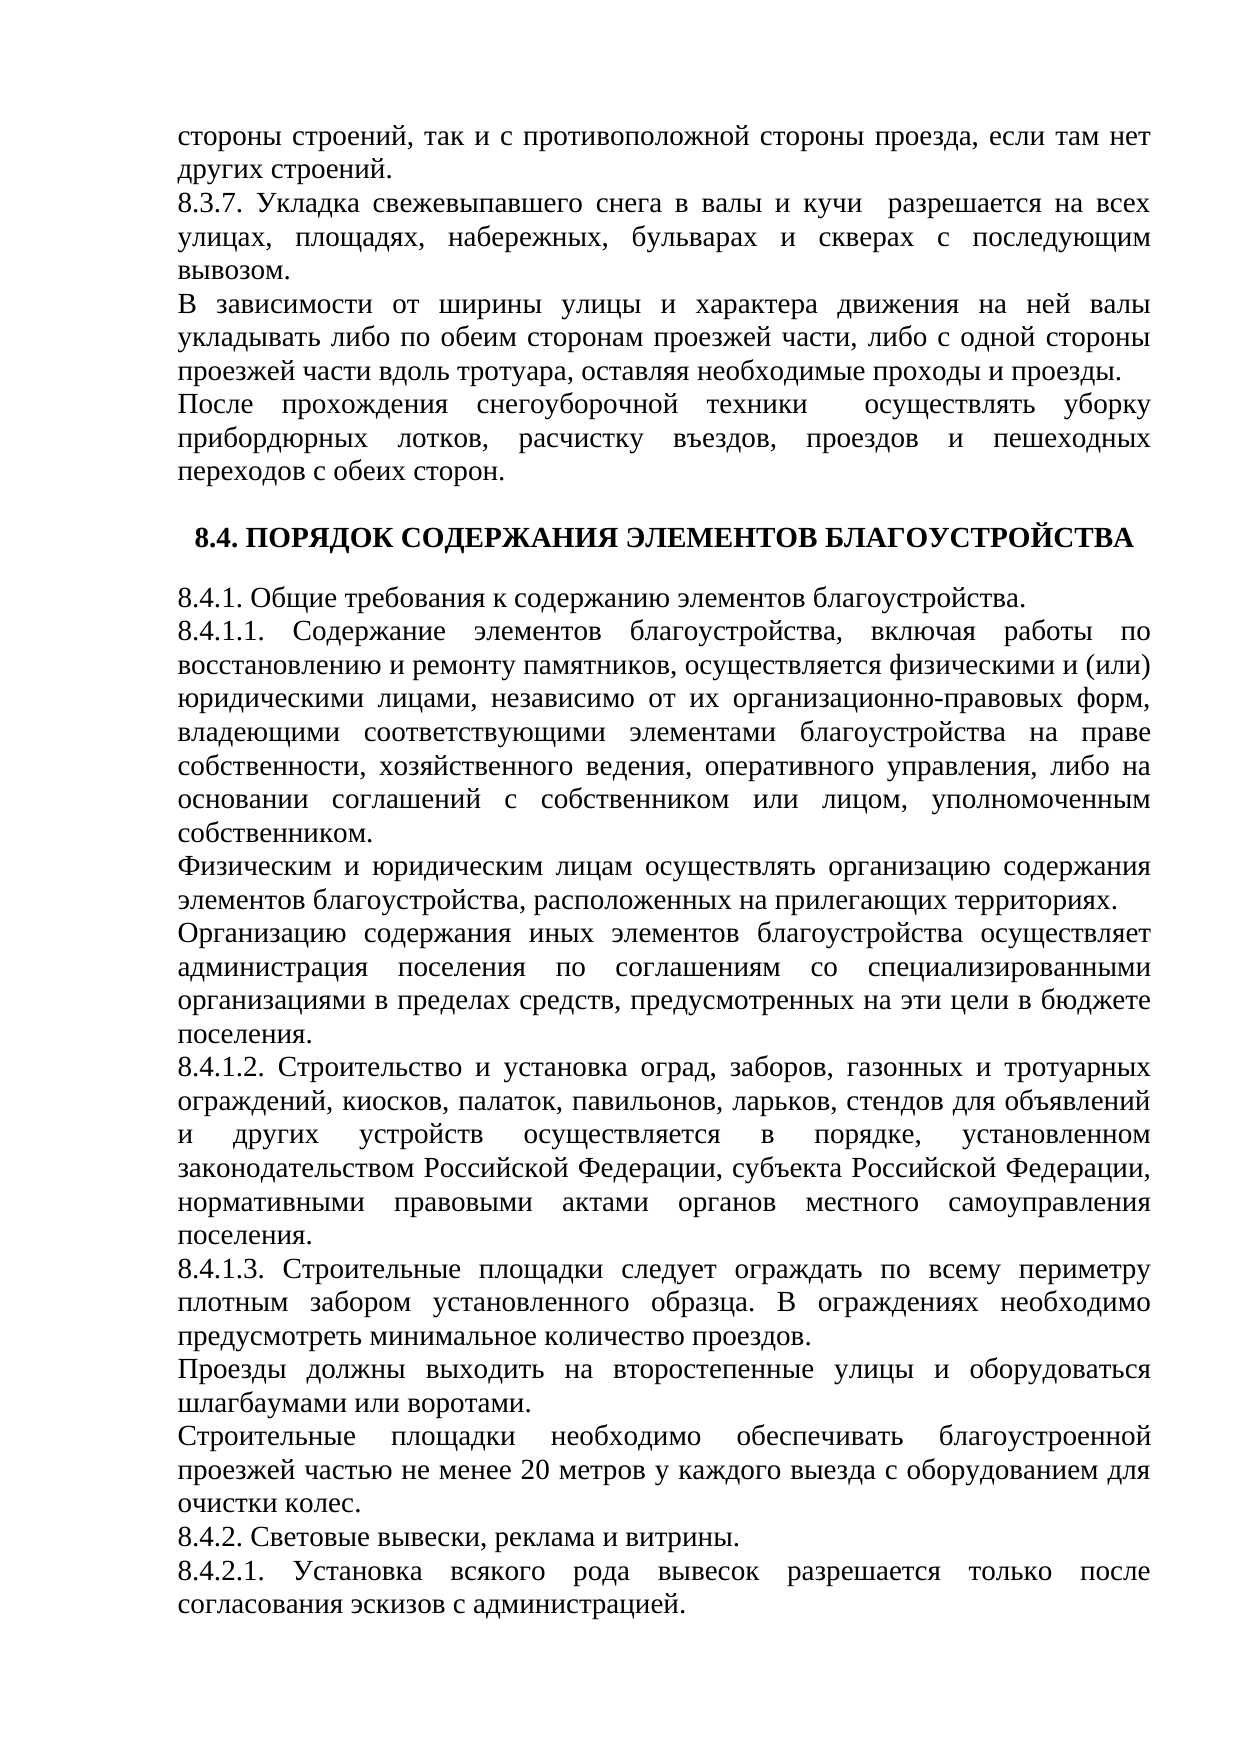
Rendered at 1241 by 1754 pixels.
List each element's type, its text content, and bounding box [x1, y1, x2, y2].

text 8.4.1.2. Строительство и установка оград, заборов, газонных и тротуарных ограждений, киосков, палаток, павильонов, ларьков, стендов для объявлений и других устройств осуществляется в порядке, установленном законодательством Российской Федерации, субъекта Российской Федерации, нормативными правовыми актами органов местного самоуправления поселения. [177, 1049, 1152, 1251]
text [177, 118, 1152, 185]
text 8.4.1. Общие требования к содержанию элементов благоустройства. [177, 580, 1152, 613]
text 8.4.2.1. Установка всякого рода вывесок разрешается только после согласования эскизов с администрацией. [177, 1553, 1152, 1620]
text 8.4. ПОРЯДОК СОДЕРЖАНИЯ ЭЛЕМЕНТОВ БЛАГОУСТРОЙСТВА [177, 521, 1152, 554]
text 8.4.1.3. Строительные площадки следует ограждать по всему периметру плотным забором установленного образца. В ограждениях необходимо предусмотреть минимальное количество проездов. [177, 1251, 1152, 1351]
text Организацию содержания иных элементов благоустройства осуществляет администрация поселения по соглашениям со специализированными организациями в пределах средств, предусмотренных на эти цели в бюджете поселения. [177, 915, 1152, 1049]
text 8.4.1.1. Содержание элементов благоустройства, включая работы по восстановлению и ремонту памятников, осуществляется физическими и (или) юридическими лицами, независимо от их организационно-правовых форм, владеющими соответствующими элементами благоустройства на праве собственности, хозяйственного ведения, оперативного управления, либо на основании соглашений с собственником или лицом, уполномоченным собственником. [177, 613, 1152, 848]
text 8.4.2. Световые вывески, реклама и витрины. [177, 1519, 1152, 1553]
text Проезды должны выходить на второстепенные улицы и оборудоваться шлагбаумами или воротами. [177, 1351, 1152, 1418]
text Физическим и юридическим лицам осуществлять организацию содержания элементов благоустройства, расположенных на прилегающих территориях. [177, 848, 1152, 915]
text После прохождения снегоуборочной техники осуществлять уборку прибордюрных лотков, расчистку въездов, проездов и пешеходных переходов с обеих сторон. [177, 386, 1152, 487]
text В зависимости от ширины улицы и характера движения на ней валы укладывать либо по обеим сторонам проезжей части, либо с одной стороны проезжей части вдоль тротуара, оставляя необходимые проходы и проезды. [177, 286, 1152, 386]
text 8.3.7. Укладка свежевыпавшего снега в валы и кучи разрешается на всех улицах, площадях, набережных, бульварах и скверах с последующим вывозом. [177, 185, 1152, 286]
text Строительные площадки необходимо обеспечивать благоустроенной проезжей частью не менее 20 метров у каждого выезда с оборудованием для очистки колес. [177, 1418, 1152, 1519]
